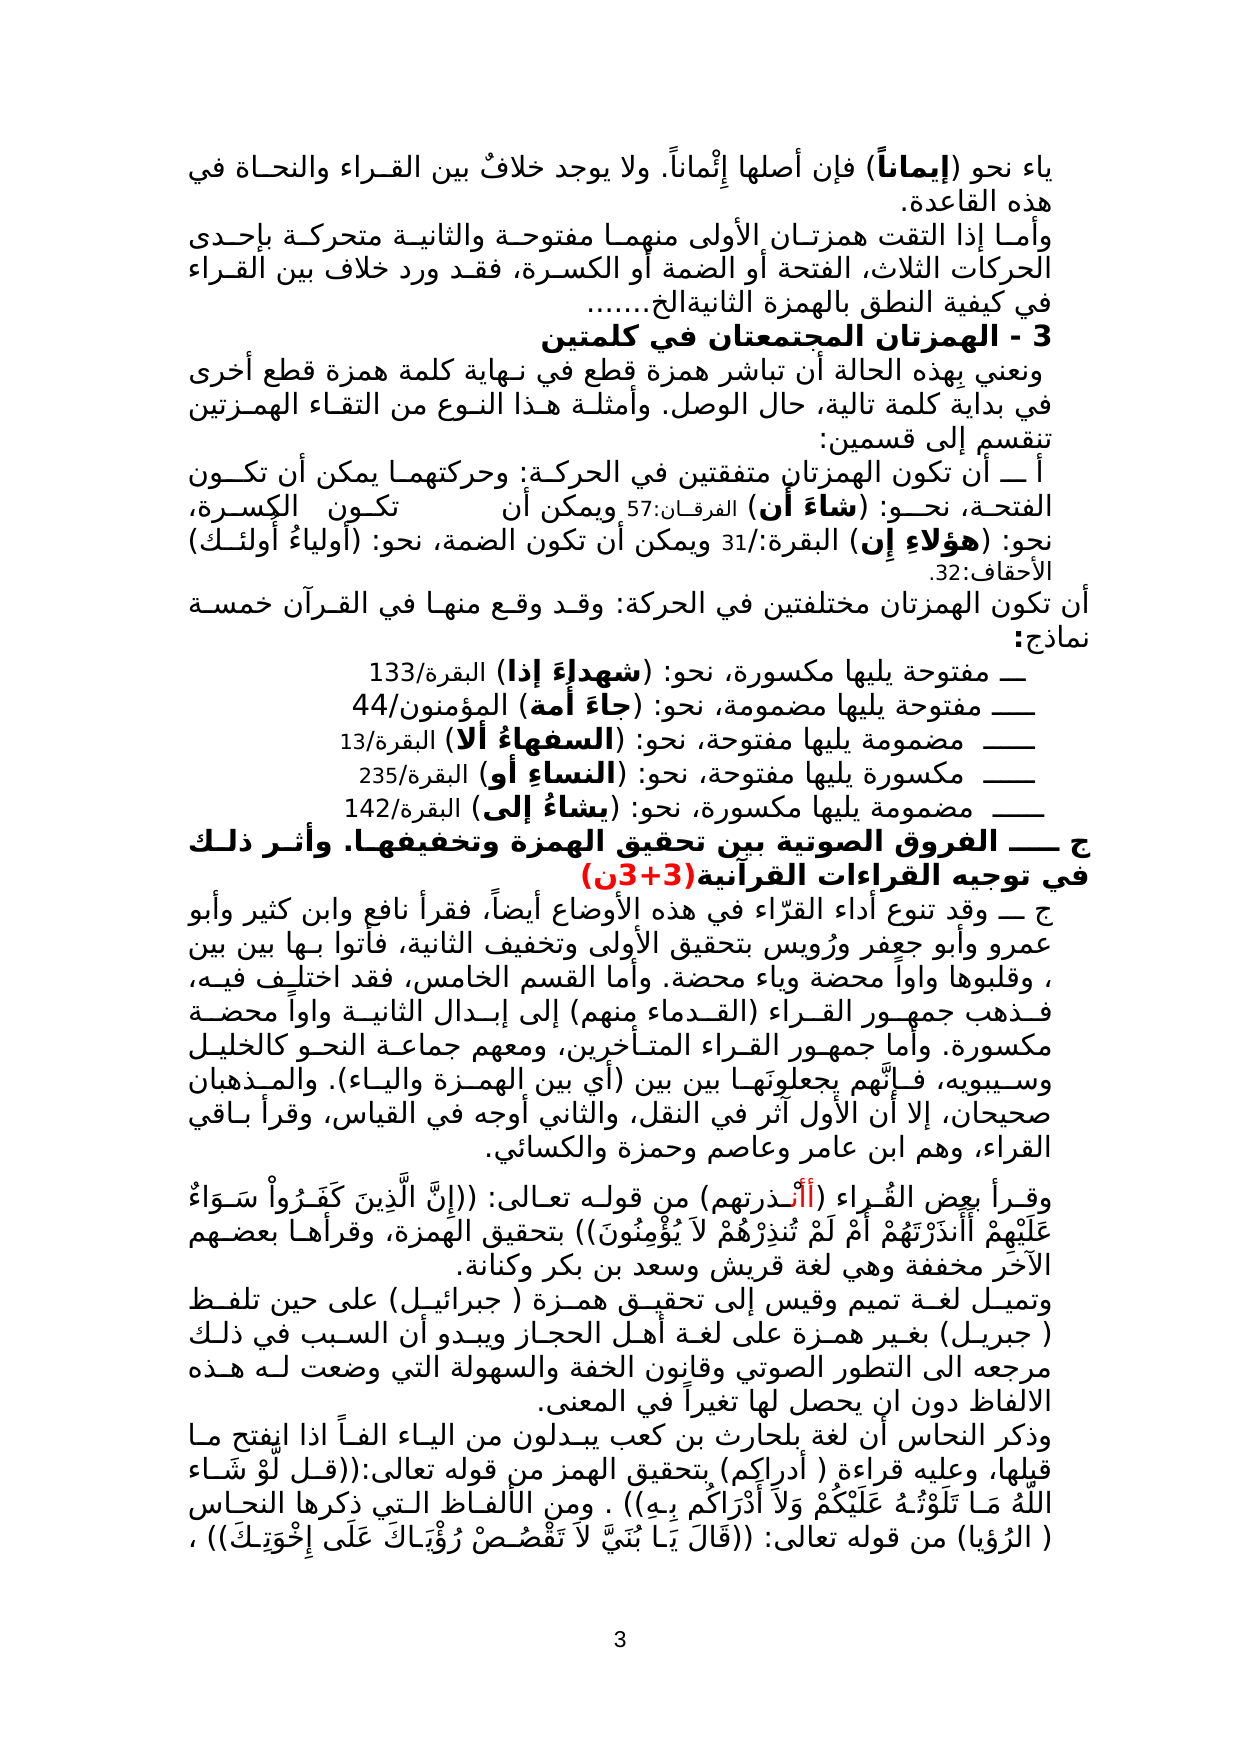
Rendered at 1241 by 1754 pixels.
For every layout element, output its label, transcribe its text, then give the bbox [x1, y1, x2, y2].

text أن تكون الهمزتان مختلفتين في الحركة: وقد وقع منها في القرآن خمسة نماذج: [187, 587, 1090, 654]
text وأما إذا التقت همزتان الأولى منهما مفتوحة والثانية متحركة بإحدى الحركات الثلاث، الفتحة أو الضمة أو الكسرة، فقد ورد خلاف بين القراء في كيفية النطق بالهمزة الثانيةالخ....... [187, 218, 1053, 320]
text وتميل لغة تميم وقيس إلى تحقيق همزة ( جبرائيل) على حين تلفظ ( جبريل) بغير همزة على لغة أهل الحجاز ويبدو أن السبب في ذلك مرجعه الى التطور الصوتي وقانون الخفة والسهولة التي وضعت له هذه الالفاظ دون ان يحصل لها تغيراً في المعنى. [187, 1282, 1053, 1418]
text ج ـــ وقد تنوع أداء القرّاء في هذه الأوضاع أيضاً، فقرأ نافع وابن كثير وأبو عمرو وأبو جعفر ورُويس بتحقيق الأولى وتخفيف الثانية، فأتوا بـها بين بين ، وقلبوها واواً محضة وياء محضة. وأما القسم الخامس، فقد اختلف فيه، فذهب جمهور القراء (القدماء منهم) إلى إبدال الثانية واواً محضة مكسورة. وأما جمهور القراء المتأخرين، ومعهم جماعة النحو كالخليل وسيبويه، فإنَّهم يجعلونَها بين بين (أي بين الهمزة والياء). والمذهبان صحيحان، إلا أن الأول آثر في النقل، والثاني أوجه في القياس، وقرأ باقي القراء، وهم ابن عامر وعاصم وحمزة والكسائي. [187, 892, 1053, 1164]
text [187, 1418, 1053, 1554]
text ــــــ مضمومة يليها مفتوحة، نحو: (السفهاءُ ألا) البقرة/13 [187, 722, 1090, 756]
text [187, 150, 1053, 218]
text ونعني بِهذه الحالة أن تباشر همزة قطع في نـهاية كلمة همزة قطع أخرى في بداية كلمة تالية، حال الوصل. وأمثلة هذا النوع من التقاء الهمزتين تنقسم إلى قسمين: [187, 354, 1053, 456]
text ج ـــــ الفروق الصوتية بين تحقيق الهمزة وتخفيفها. وأثر ذلك في توجيه القراءات القرآنية(3+3ن) [187, 824, 1090, 892]
text أ ـــ أن تكون الهمزتان متفقتين في الحركة: وحركتهما يمكن أن تكـون الفتحـة، نحـو: (شاءَ أَن) الفرقان:57 ويمكن أن تكون الكسرة، نحو: (هؤلاءِ إِن) البقرة:/31 ويمكن أن تكون الضمة، نحو: (أولياءُ أُولئك) الأحقاف:32. [187, 456, 1053, 587]
text وقرأ بعض القُراء (أأنْذرتهم) من قوله تعالى: ((إِنَّ الَّذِينَ كَفَرُواْ سَوَاءٌ عَلَيْهِمْ أَأَنذَرْتَهُمْ أَمْ لَمْ تُنذِرْهُمْ لاَ يُؤْمِنُونَ)) بتحقيق الهمزة، وقرأها بعضهم الآخر مخففة وهي لغة قريش وسعد بن بكر وكنانة. [187, 1181, 1053, 1282]
text ــــــ مكسورة يليها مفتوحة، نحو: (النساءِ أو) البقرة/235 [187, 756, 1090, 790]
text ــــــ مضمومة يليها مكسورة، نحو: (يشاءُ إلى) البقرة/142 [187, 790, 1090, 824]
text ـــــ مفتوحة يليها مضمومة، نحو: (جاءَ أُمة) المؤمنون/44 [187, 688, 1090, 722]
text ـــ مفتوحة يليها مكسورة، نحو: (شهداءَ إذا) البقرة/133 [187, 654, 1090, 688]
text 3 - الهمزتان المجتمعتان في كلمتين [187, 320, 1053, 354]
